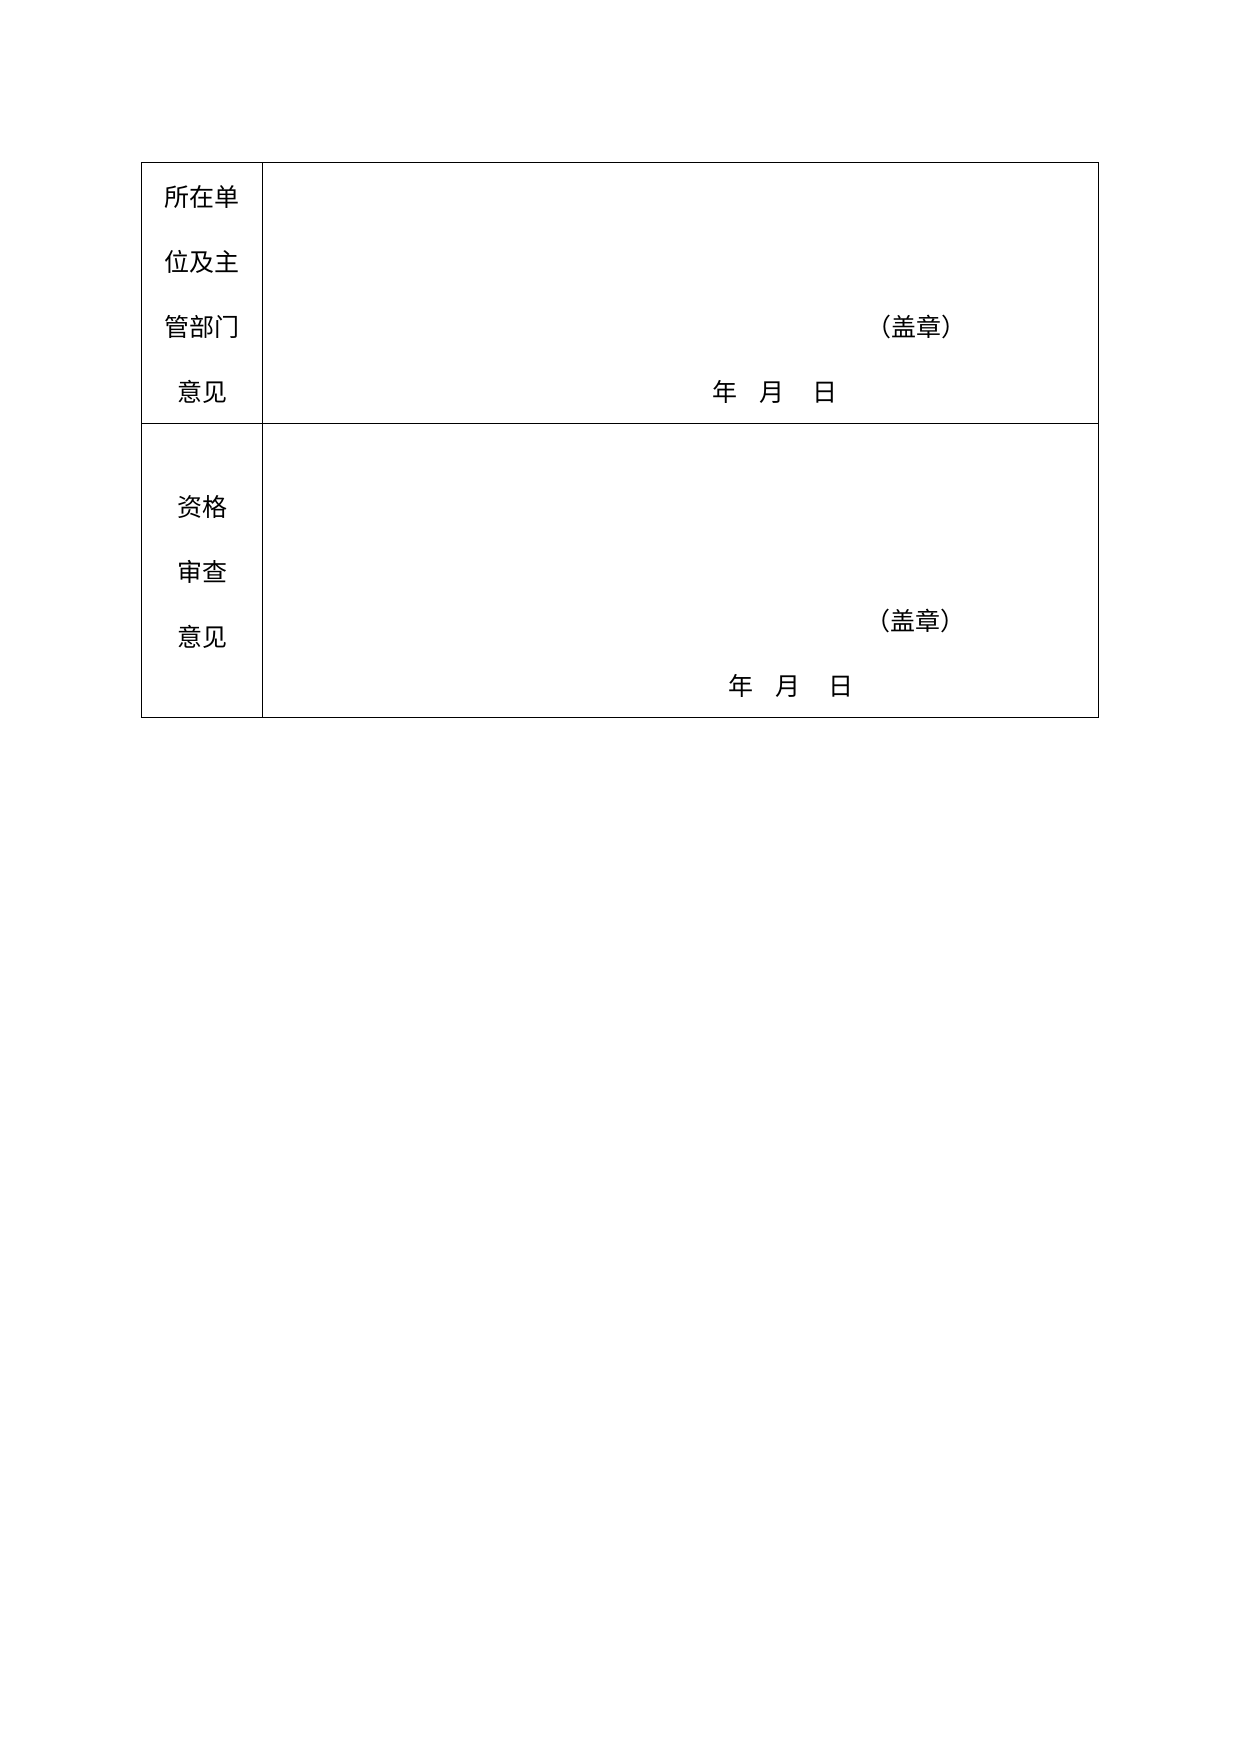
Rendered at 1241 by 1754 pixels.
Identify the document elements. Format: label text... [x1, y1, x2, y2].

table_cell （盖章） 年 月 日 [263, 163, 1098, 423]
table_cell 所在单位及主管部门意见 [142, 163, 262, 423]
table_cell （盖章） 年 月 日 [263, 424, 1098, 717]
table_cell 资格 审查 意见 [142, 424, 262, 717]
